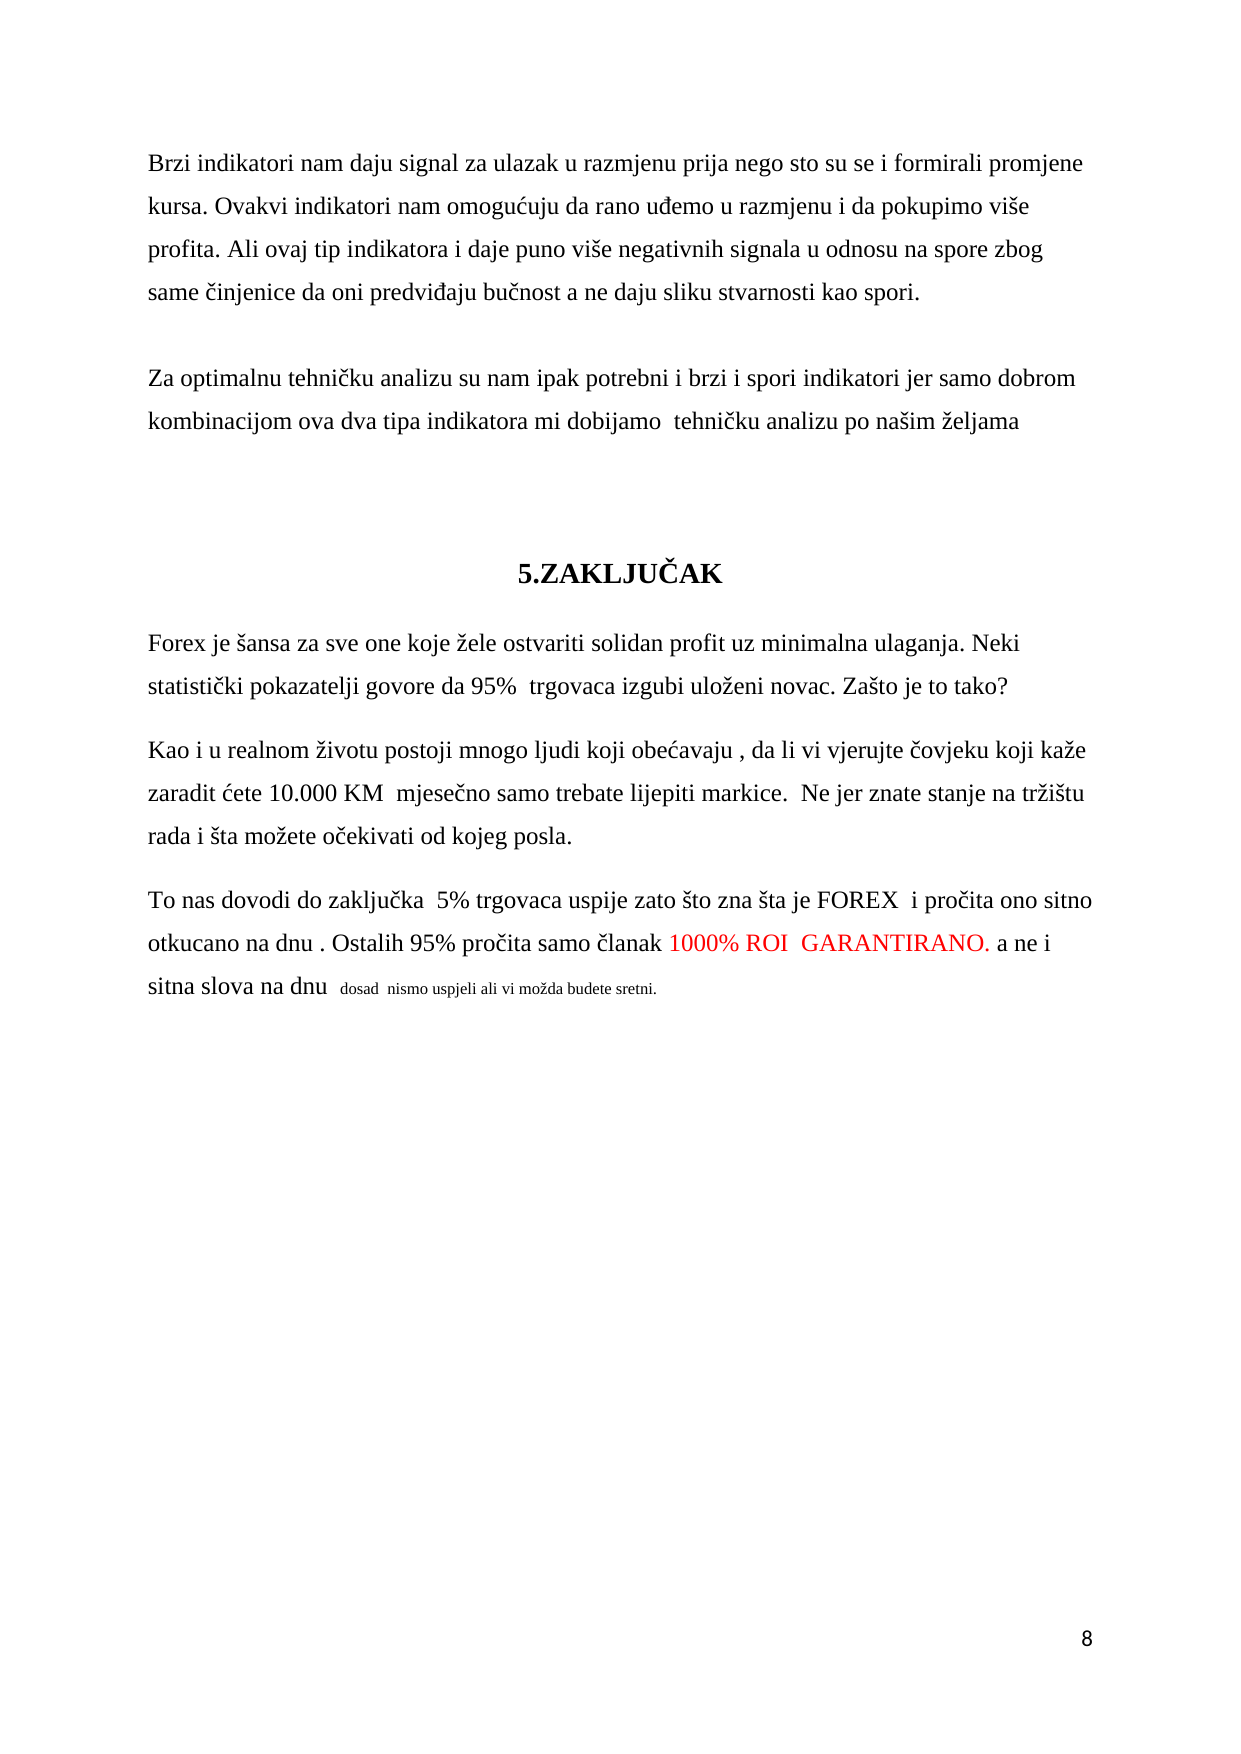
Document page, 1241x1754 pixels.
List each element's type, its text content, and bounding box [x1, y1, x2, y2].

text To nas dovodi do zaključka 5% trgovaca uspije zato što zna šta je FOREX i pročita ono sitno otkucano na dnu . Ostalih 95% pročita samo članak 1000% ROI GARANTIRANO. a ne i sitna slova na dnu dosad nismo uspjeli ali vi možda budete sretni. [148, 885, 1093, 1000]
text Forex je šansa za sve one koje žele ostvariti solidan profit uz minimalna ulaganja. Neki statistički pokazatelji govore da 95% trgovaca izgubi uloženi novac. Zašto je to tako? [148, 628, 1093, 699]
text 5.ZAKLJUČAK [148, 557, 1093, 590]
text Kao i u realnom životu postoji mnogo ljudi koji obećavaju , da li vi vjerujte čovjeku koji kaže zaradit ćete 10.000 KM mjesečno samo trebate lijepiti markice. Ne jer znate stanje na tržištu rada i šta možete očekivati od kojeg posla. [148, 735, 1093, 850]
text Za optimalnu tehničku analizu su nam ipak potrebni i brzi i spori indikatori jer samo dobrom kombinacijom ova dva tipa indikatora mi dobijamo tehničku analizu po našim željama [148, 363, 1093, 435]
text Brzi indikatori nam daju signal za ulazak u razmjenu prija nego sto su se i formirali promjene kursa. Ovakvi indikatori nam omogućuju da rano uđemo u razmjenu i da pokupimo više profita. Ali ovaj tip indikatora i daje puno više negativnih signala u odnosu na spore zbog same činjenice da oni predviđaju bučnost a ne daju sliku stvarnosti kao spori. [148, 148, 1093, 306]
